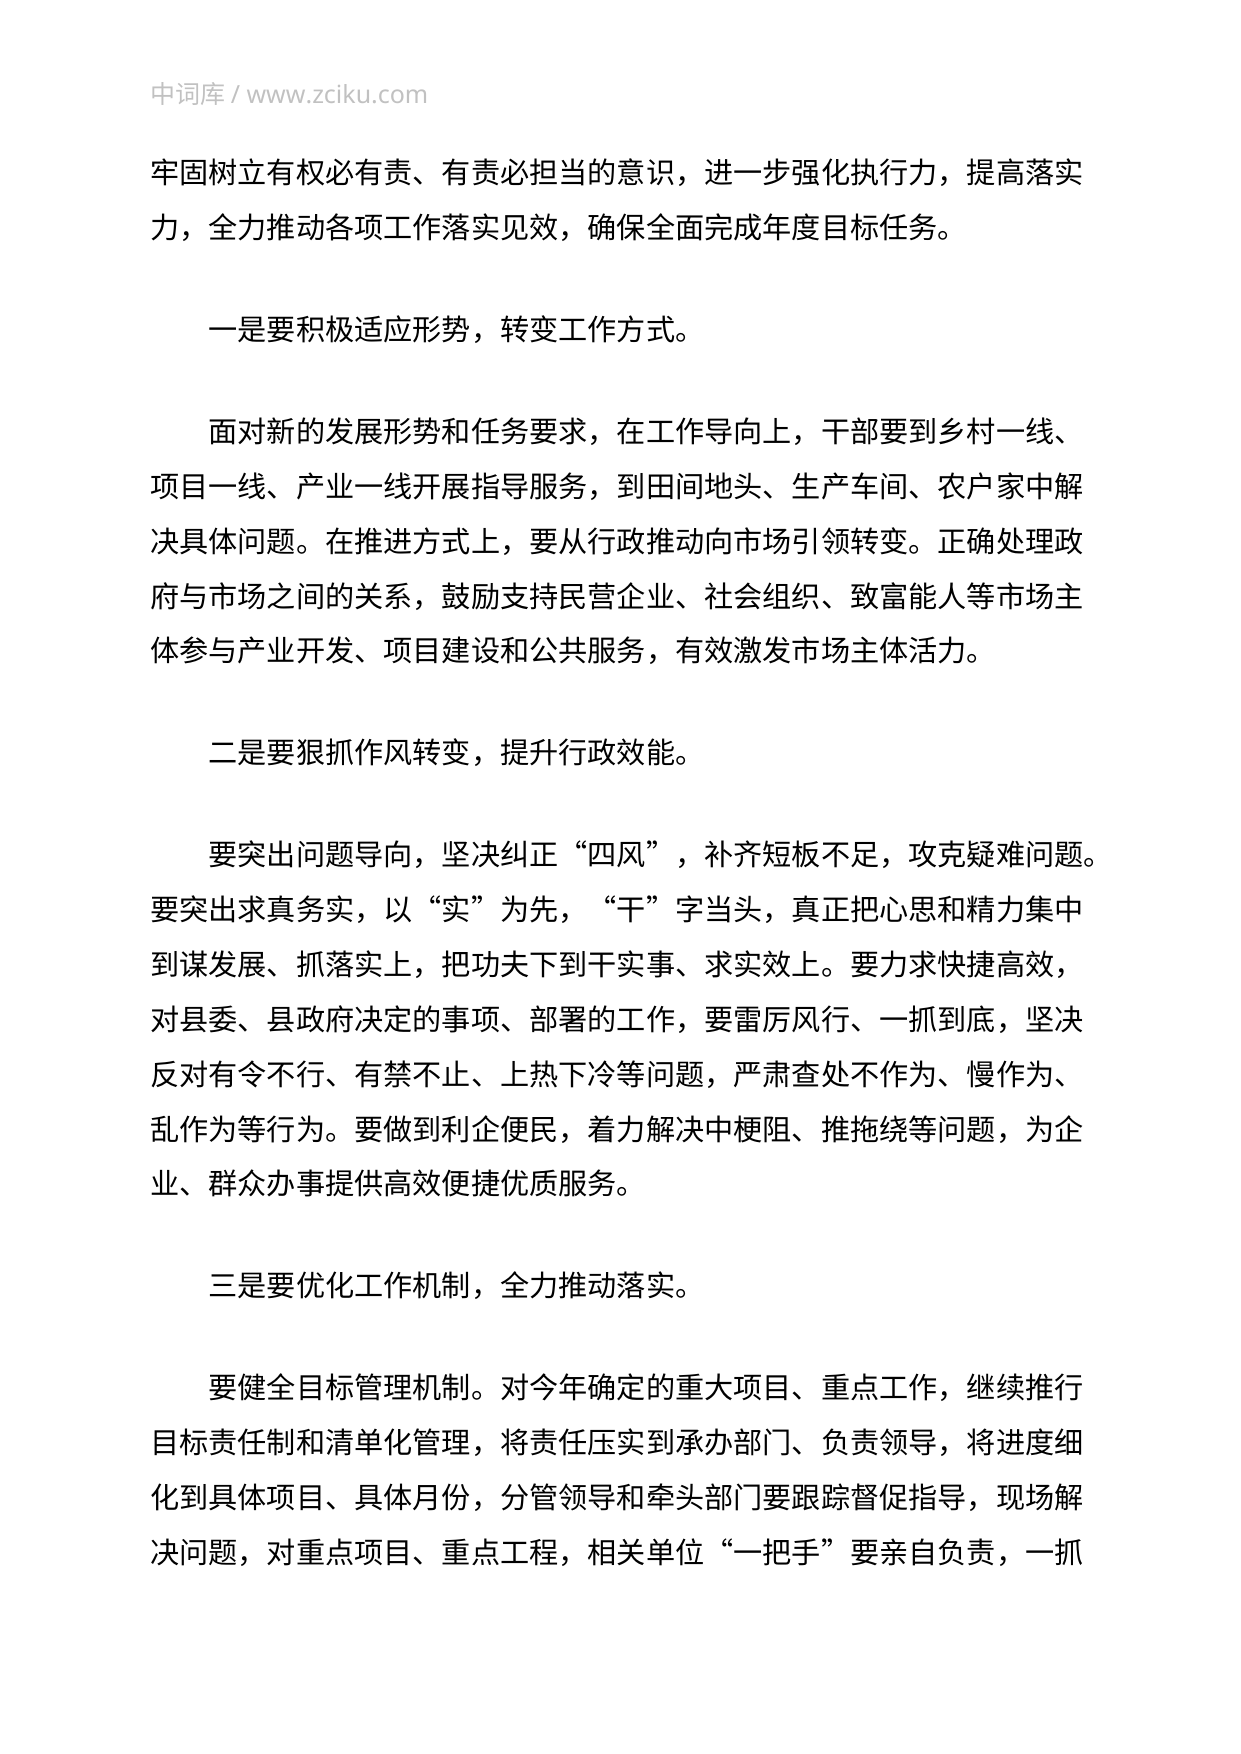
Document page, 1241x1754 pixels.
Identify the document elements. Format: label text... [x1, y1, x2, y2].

text 一是要积极适应形势，转变工作方式。 [150, 307, 1090, 349]
text 三是要优化工作机制，全力推动落实。 [150, 1263, 1090, 1305]
text 要突出问题导向，坚决纠正“四风”，补齐短板不足，攻克疑难问题。要突出求真务实，以“实”为先，“干”字当头，真正把心思和精力集中到谋发展、抓落实上，把功夫下到干实事、求实效上。要力求快捷高效，对县委、县政府决定的事项、部署的工作，要雷厉风行、一抓到底，坚决反对有令不行、有禁不止、上热下冷等问题，严肃查处不作为、慢作为、乱作为等行为。要做到利企便民，着力解决中梗阻、推拖绕等问题，为企业、群众办事提供高效便捷优质服务。 [150, 832, 1090, 1203]
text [150, 150, 1090, 247]
text 二是要狠抓作风转变，提升行政效能。 [150, 730, 1090, 772]
text 面对新的发展形势和任务要求，在工作导向上，干部要到乡村一线、项目一线、产业一线开展指导服务，到田间地头、生产车间、农户家中解决具体问题。在推进方式上，要从行政推动向市场引领转变。正确处理政府与市场之间的关系，鼓励支持民营企业、社会组织、致富能人等市场主体参与产业开发、项目建设和公共服务，有效激发市场主体活力。 [150, 408, 1090, 670]
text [150, 1364, 1090, 1571]
